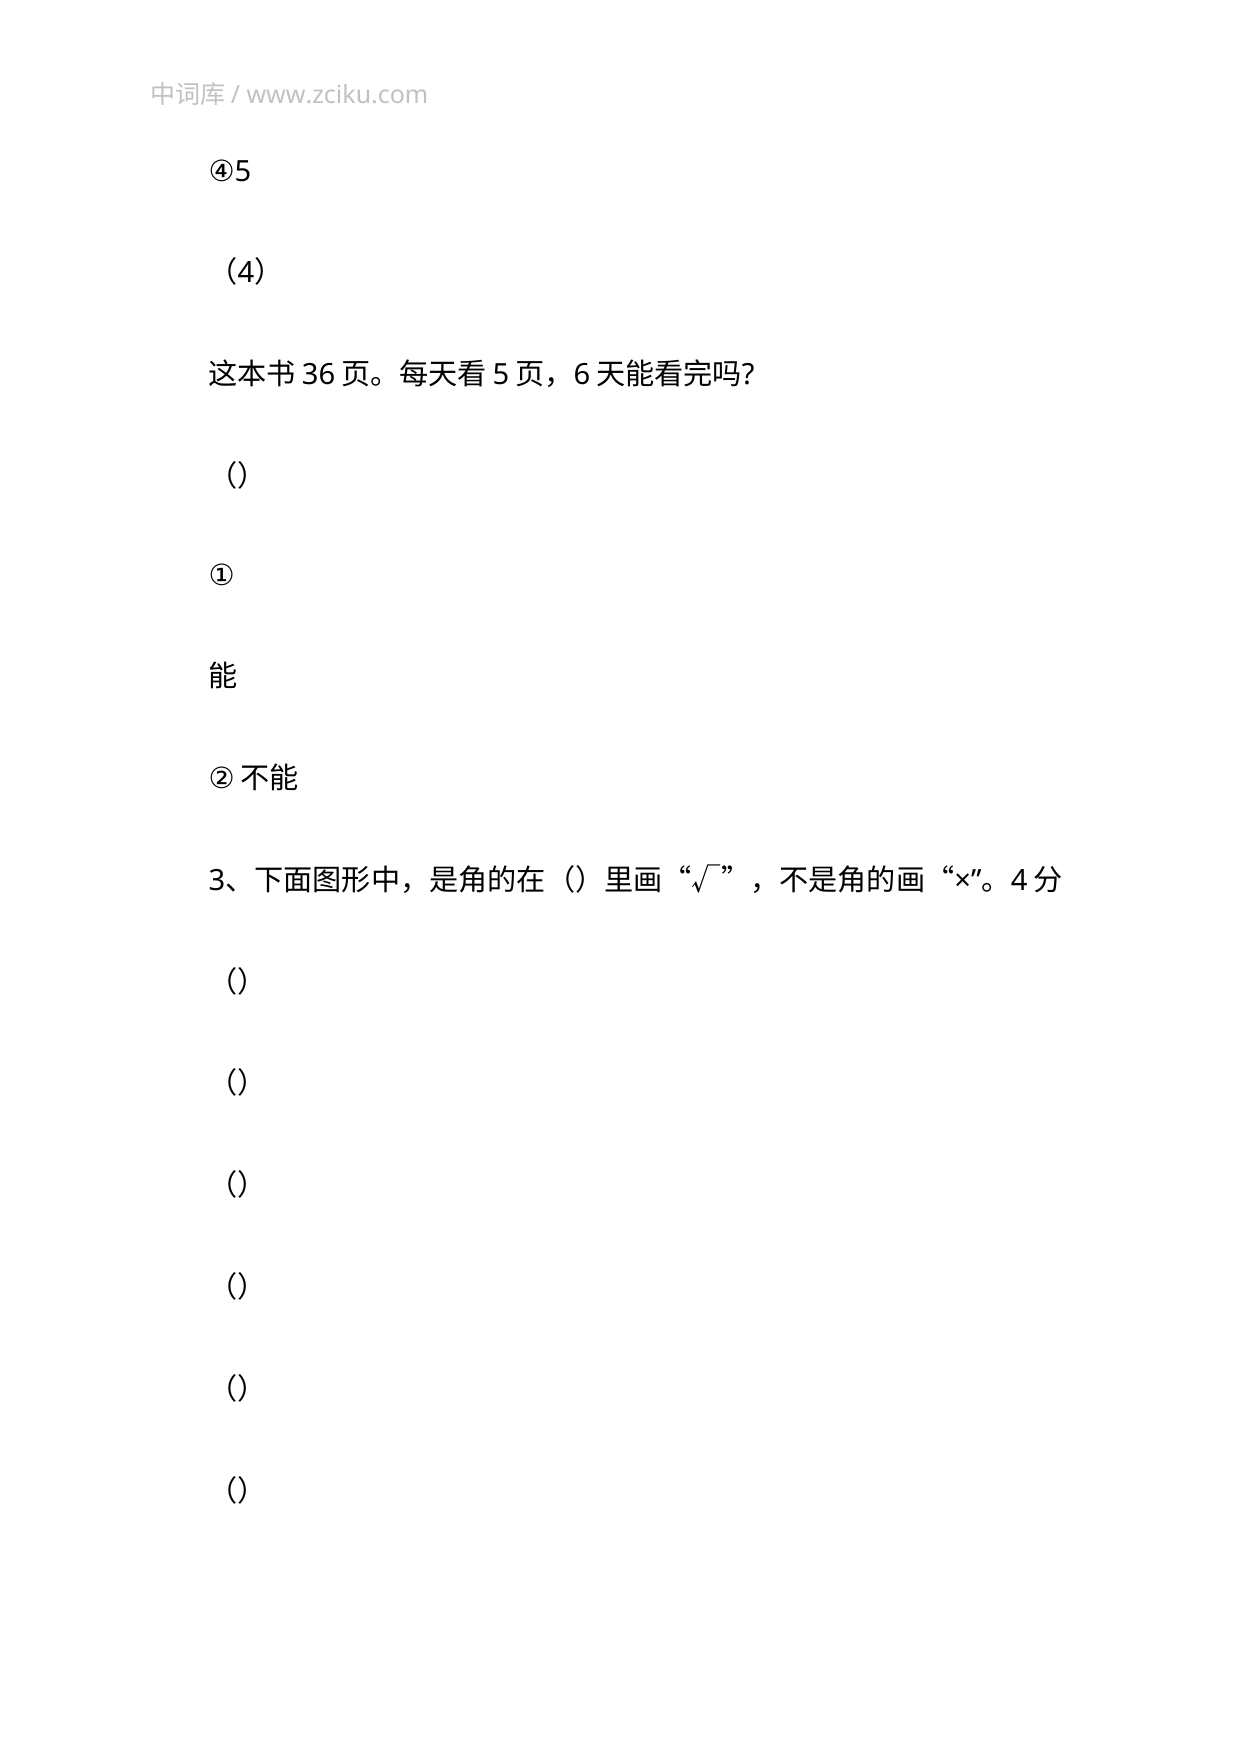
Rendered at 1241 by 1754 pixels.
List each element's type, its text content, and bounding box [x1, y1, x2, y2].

text （） [150, 452, 1090, 495]
text 能 [150, 653, 1090, 695]
text （） [150, 1365, 1090, 1408]
text ②不能 [150, 754, 1090, 797]
text （） [150, 958, 1090, 1001]
text （） [150, 1467, 1090, 1509]
text （） [150, 1162, 1090, 1204]
text （） [150, 1060, 1090, 1102]
text （） [150, 1264, 1090, 1306]
text 3、下面图形中，是角的在（）里画“√”，不是角的画“×”。4分 [150, 856, 1090, 899]
text 这本书36页。每天看5页，6天能看完吗? [150, 350, 1090, 393]
text （4） [150, 248, 1090, 291]
text ① [150, 554, 1090, 594]
text ④5 [150, 150, 1090, 190]
